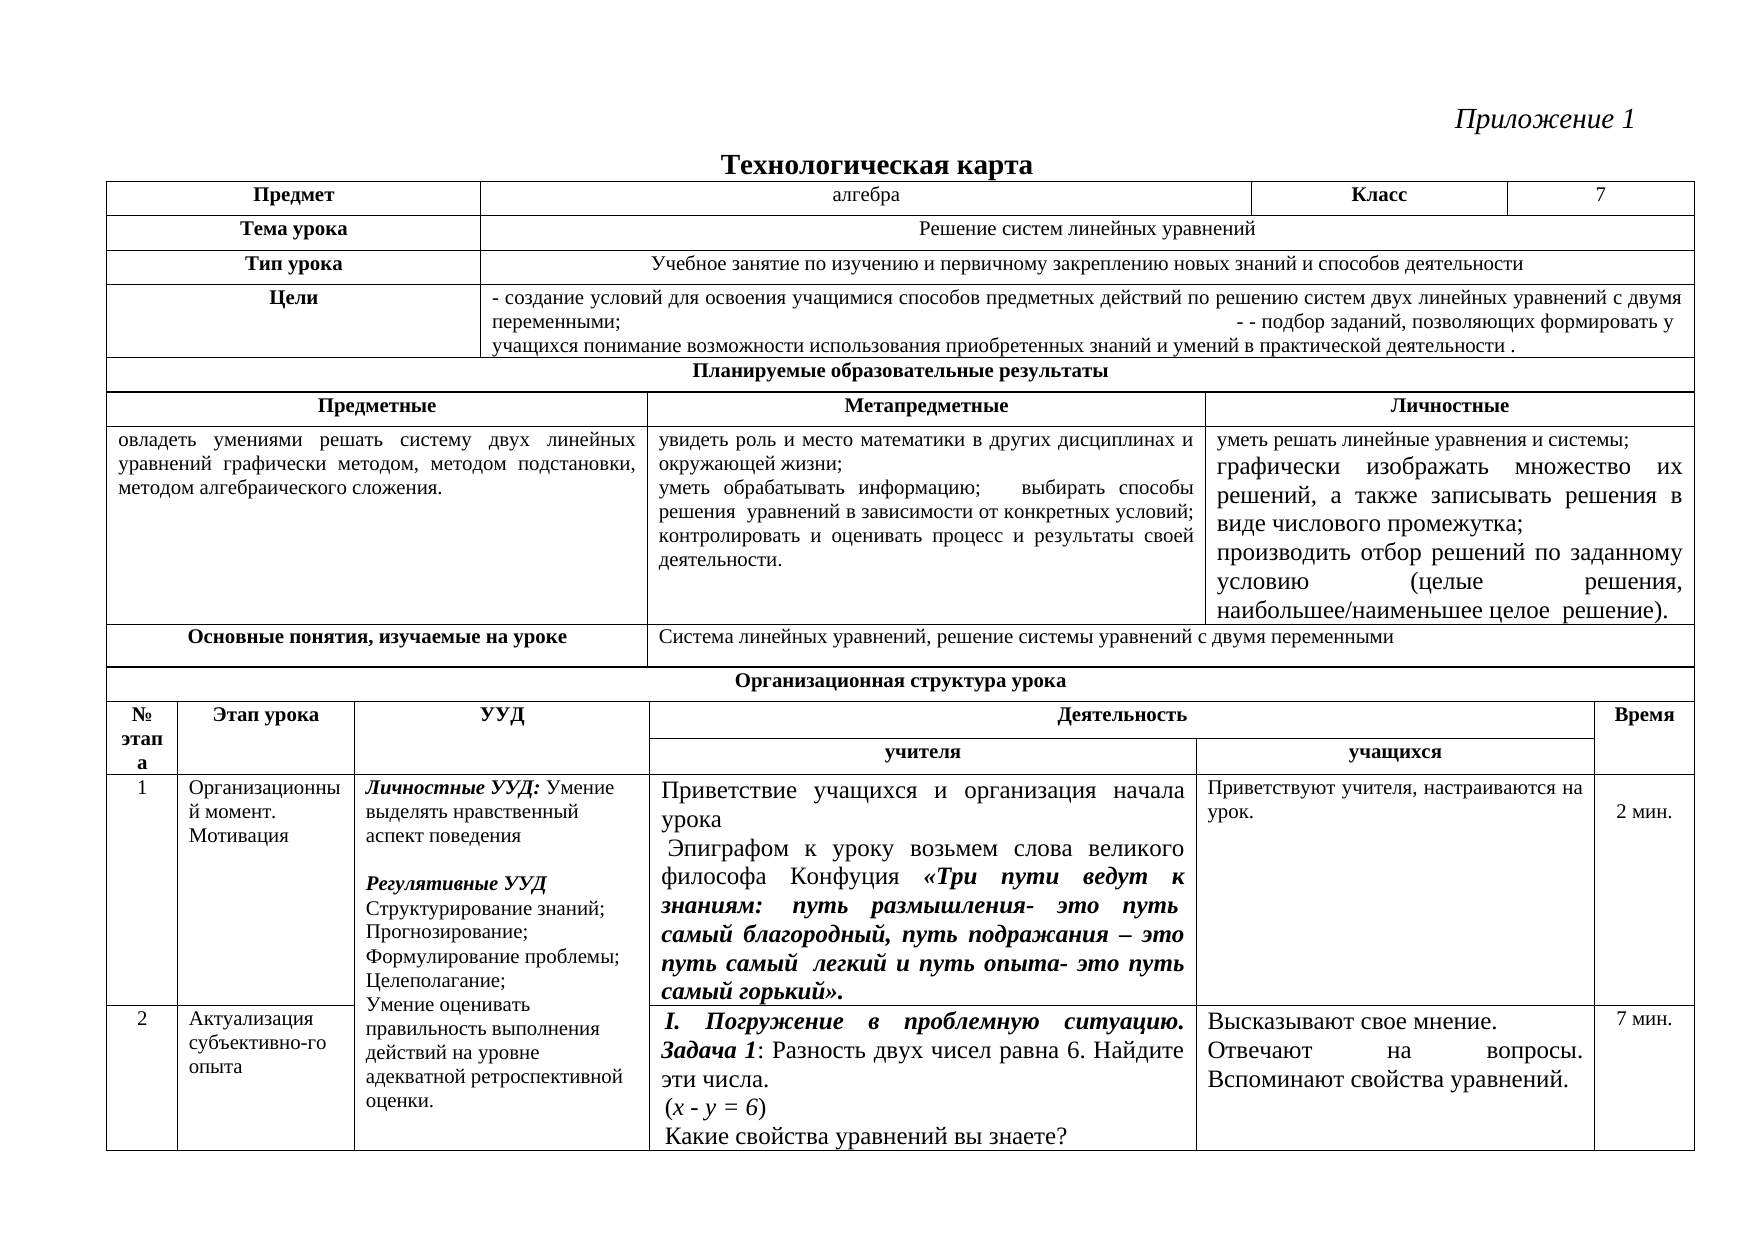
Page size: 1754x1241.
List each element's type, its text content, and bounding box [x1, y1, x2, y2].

subtitle Приложение 1 [192, 101, 1636, 135]
table_cell учителя [650, 739, 1196, 774]
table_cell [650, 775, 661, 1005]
table_cell УУД [355, 702, 649, 774]
table_cell Приветствуют учителя, настраиваются на урок. [1197, 775, 1594, 1005]
table_cell Этап урока [178, 702, 354, 774]
table_cell - создание условий для освоения учащимися способов предметных действий по решению систем двух линейных уравнений с двумя переменными; - - подбор заданий, позволяющих формировать у учащихся понимание возможности использования приобретенных знаний и умений в практической деятельности . [481, 285, 1694, 357]
table_cell Метапредметные [648, 393, 1205, 426]
table_cell увидеть роль и место математики в других дисциплинах и окружающей жизни; уметь обрабатывать информацию; выбирать способы решения уравнений в зависимости от конкретных условий; контролировать и оценивать процесс и результаты своей деятельности. [648, 427, 1205, 623]
table_cell Личностные [1206, 393, 1694, 426]
table_header Предмет [107, 182, 480, 215]
table_cell Планируемые образовательные результаты [107, 358, 1694, 391]
table_header 7 [1508, 182, 1694, 215]
table_cell Основные понятия, изучаемые на уроке [107, 625, 647, 666]
table_cell Время [1595, 702, 1694, 774]
table_cell Личностные УУД: Умение выделять нравственный аспект поведения Регулятивные УУД Структурирование знаний; Прогнозирование; Формулирование проблемы; Целеполагание; Умение оценивать правильность выполнения действий на уровне адекватной ретроспективной оценки. Познавательные УУД: Поиск и выделение информации; Смысловое чтение; Построение логической цепи рассуждений; Структурирование знаний; Ориентирование на разнообразные способы решения задач; Выдвижение гипотез и их обоснование. Коммуикативные УУД: Учебное сотрудничество; Умение контролировать действия партнёра; Готовность получать необходимую информацию, отстаивать свою точку зрения в диалоге. [355, 775, 649, 1150]
table_cell № этапа [107, 702, 177, 774]
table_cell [650, 1006, 1196, 1150]
table_cell учащихся [1197, 739, 1594, 774]
table_cell Организационная структура урока [107, 668, 1694, 701]
table_cell Тип урока [107, 251, 480, 284]
table_cell Организационный момент. Мотивация [178, 775, 354, 1005]
table_cell Учебное занятие по изучению и первичному закреплению новых знаний и способов деятельности [481, 251, 1694, 284]
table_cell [1197, 1006, 1594, 1150]
table_cell овладеть умениями решать систему двух линейных уравнений графически методом, методом подстановки, методом алгебраического сложения. [107, 427, 647, 623]
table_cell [178, 1006, 354, 1150]
table_cell Деятельность [650, 702, 1594, 737]
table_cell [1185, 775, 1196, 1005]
table_cell Решение систем линейных уравнений [481, 216, 1694, 249]
table_header Класс [1252, 182, 1507, 215]
table_cell 2 мин. [1595, 775, 1694, 1005]
table_cell Цели [107, 285, 480, 357]
table_cell 2 [107, 1006, 177, 1150]
table_cell 1 [107, 775, 177, 1005]
table_cell Система линейных уравнений, решение системы уравнений с двумя переменными [648, 625, 1694, 666]
text Технологическая карта [118, 147, 1636, 181]
table_header алгебра [481, 182, 1251, 215]
table_cell Предметные [107, 393, 647, 426]
table_cell 7 мин. [1595, 1006, 1694, 1150]
table_cell уметь решать линейные уравнения и системы; графически изображать множество их решений, а также записывать решения в виде числового промежутка; производить отбор решений по заданному условию (целые решения, наибольшее/наименьшее целое решение). [1206, 427, 1694, 623]
table_cell Тема урока [107, 216, 480, 249]
